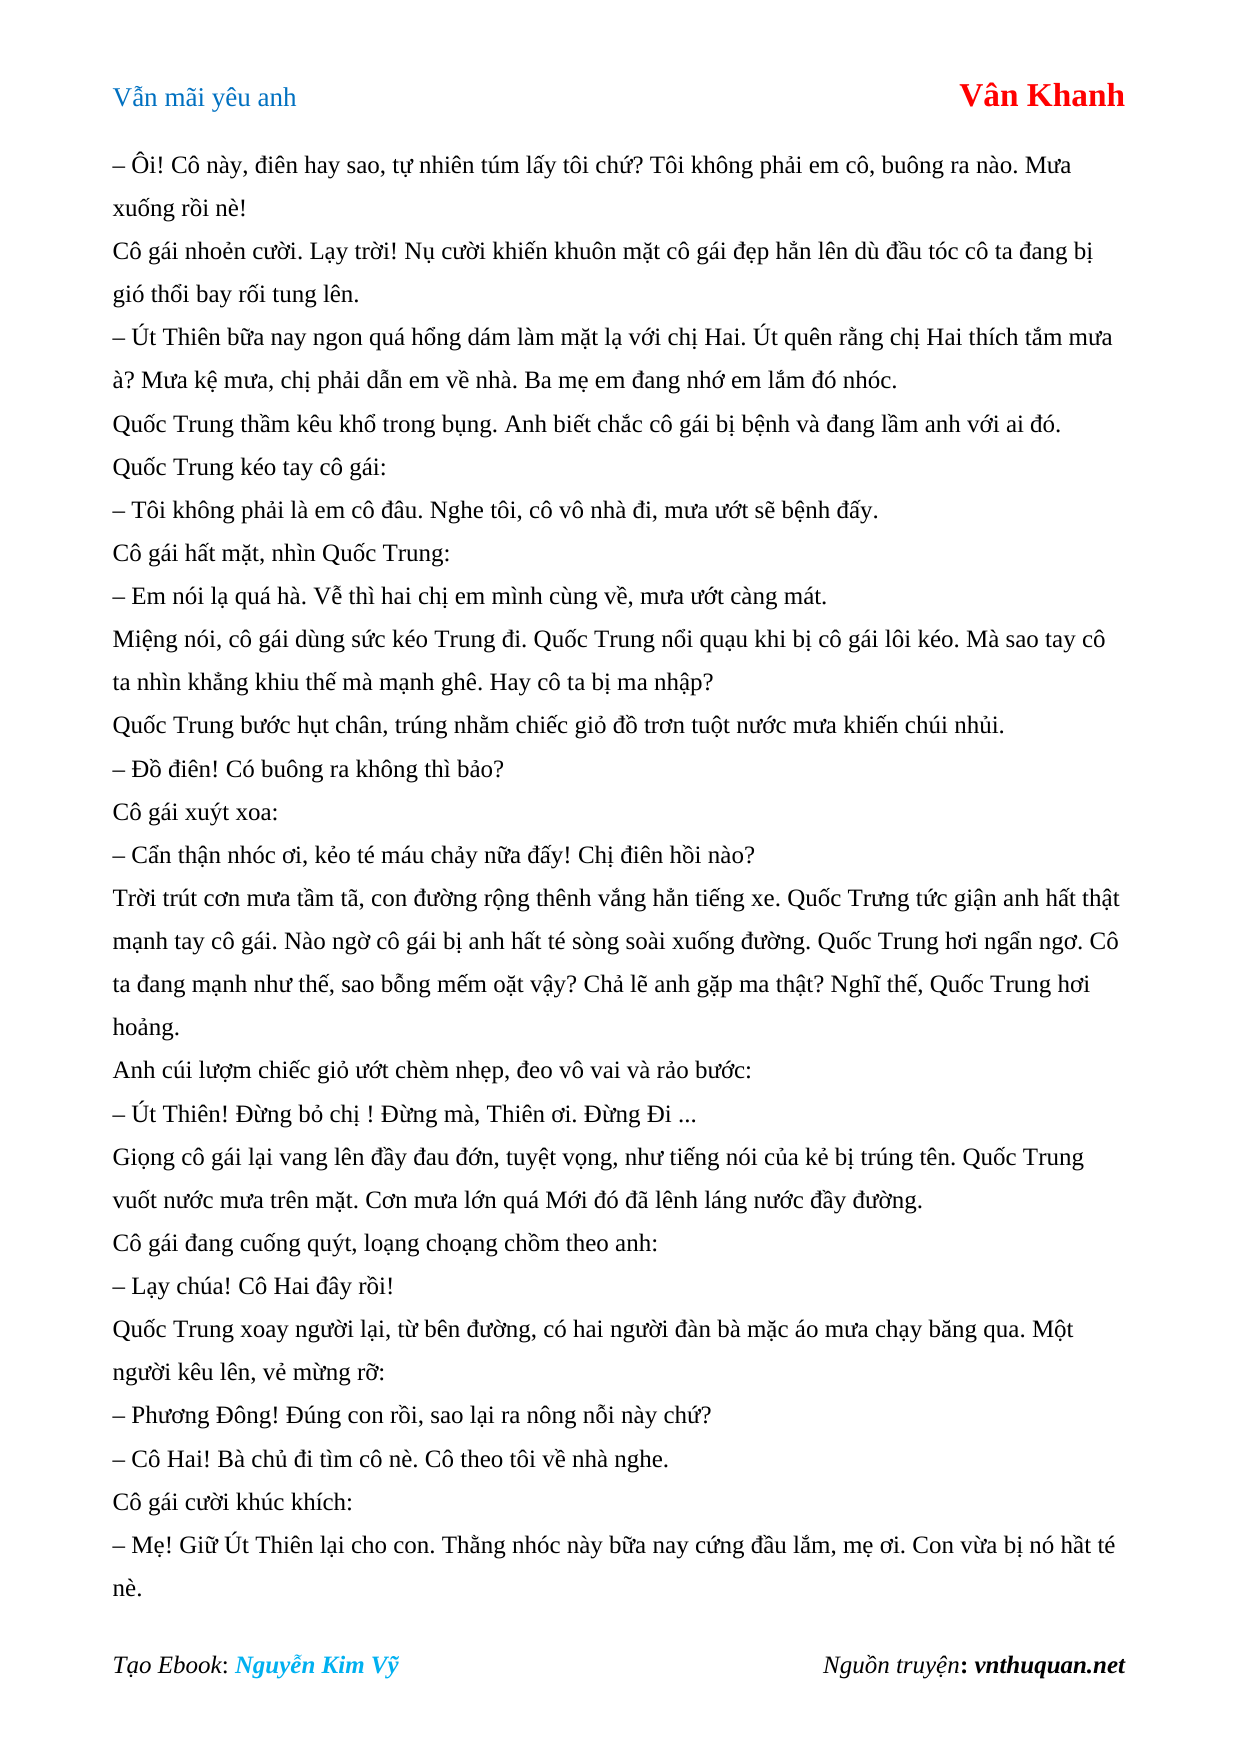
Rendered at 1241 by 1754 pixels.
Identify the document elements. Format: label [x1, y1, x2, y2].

text [112, 150, 1128, 1602]
